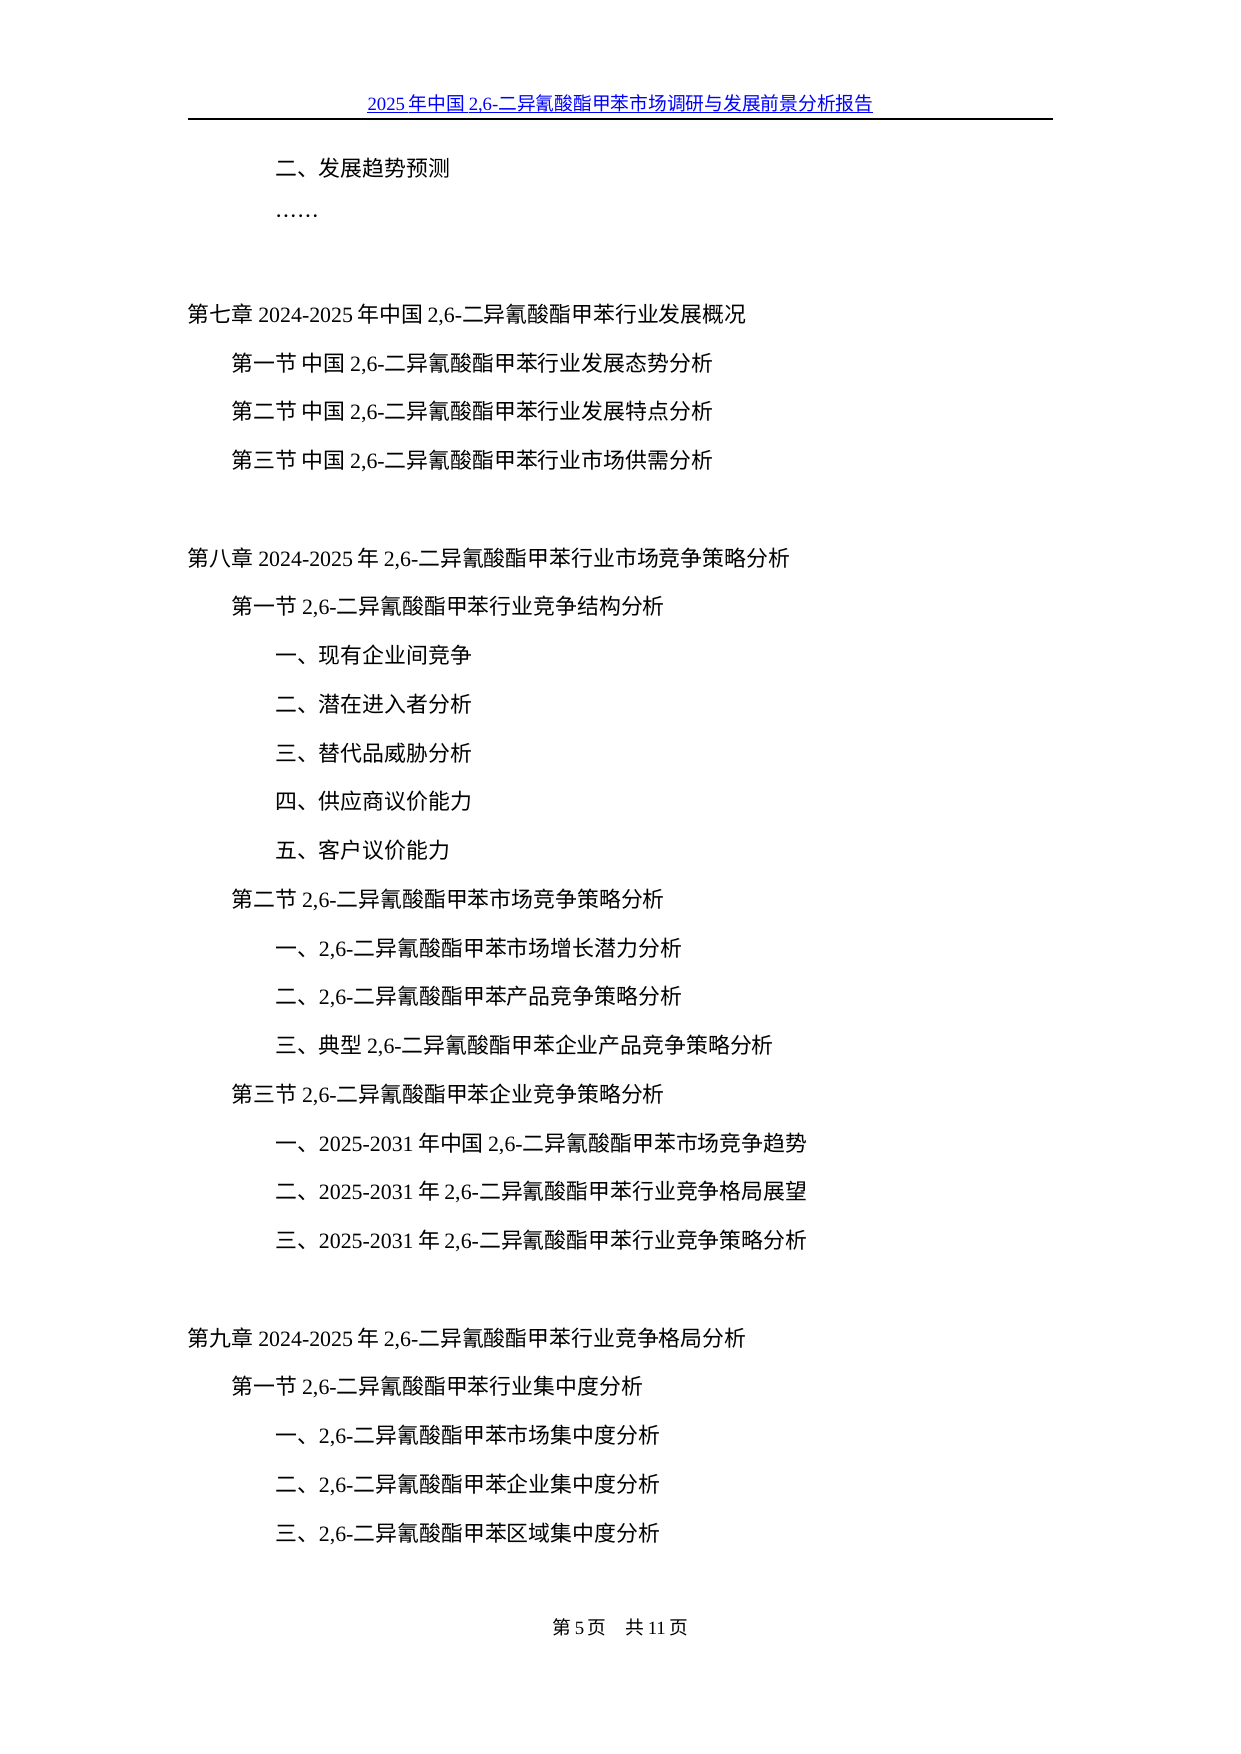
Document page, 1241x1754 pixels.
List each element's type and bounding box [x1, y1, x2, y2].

text [187, 150, 1053, 1548]
